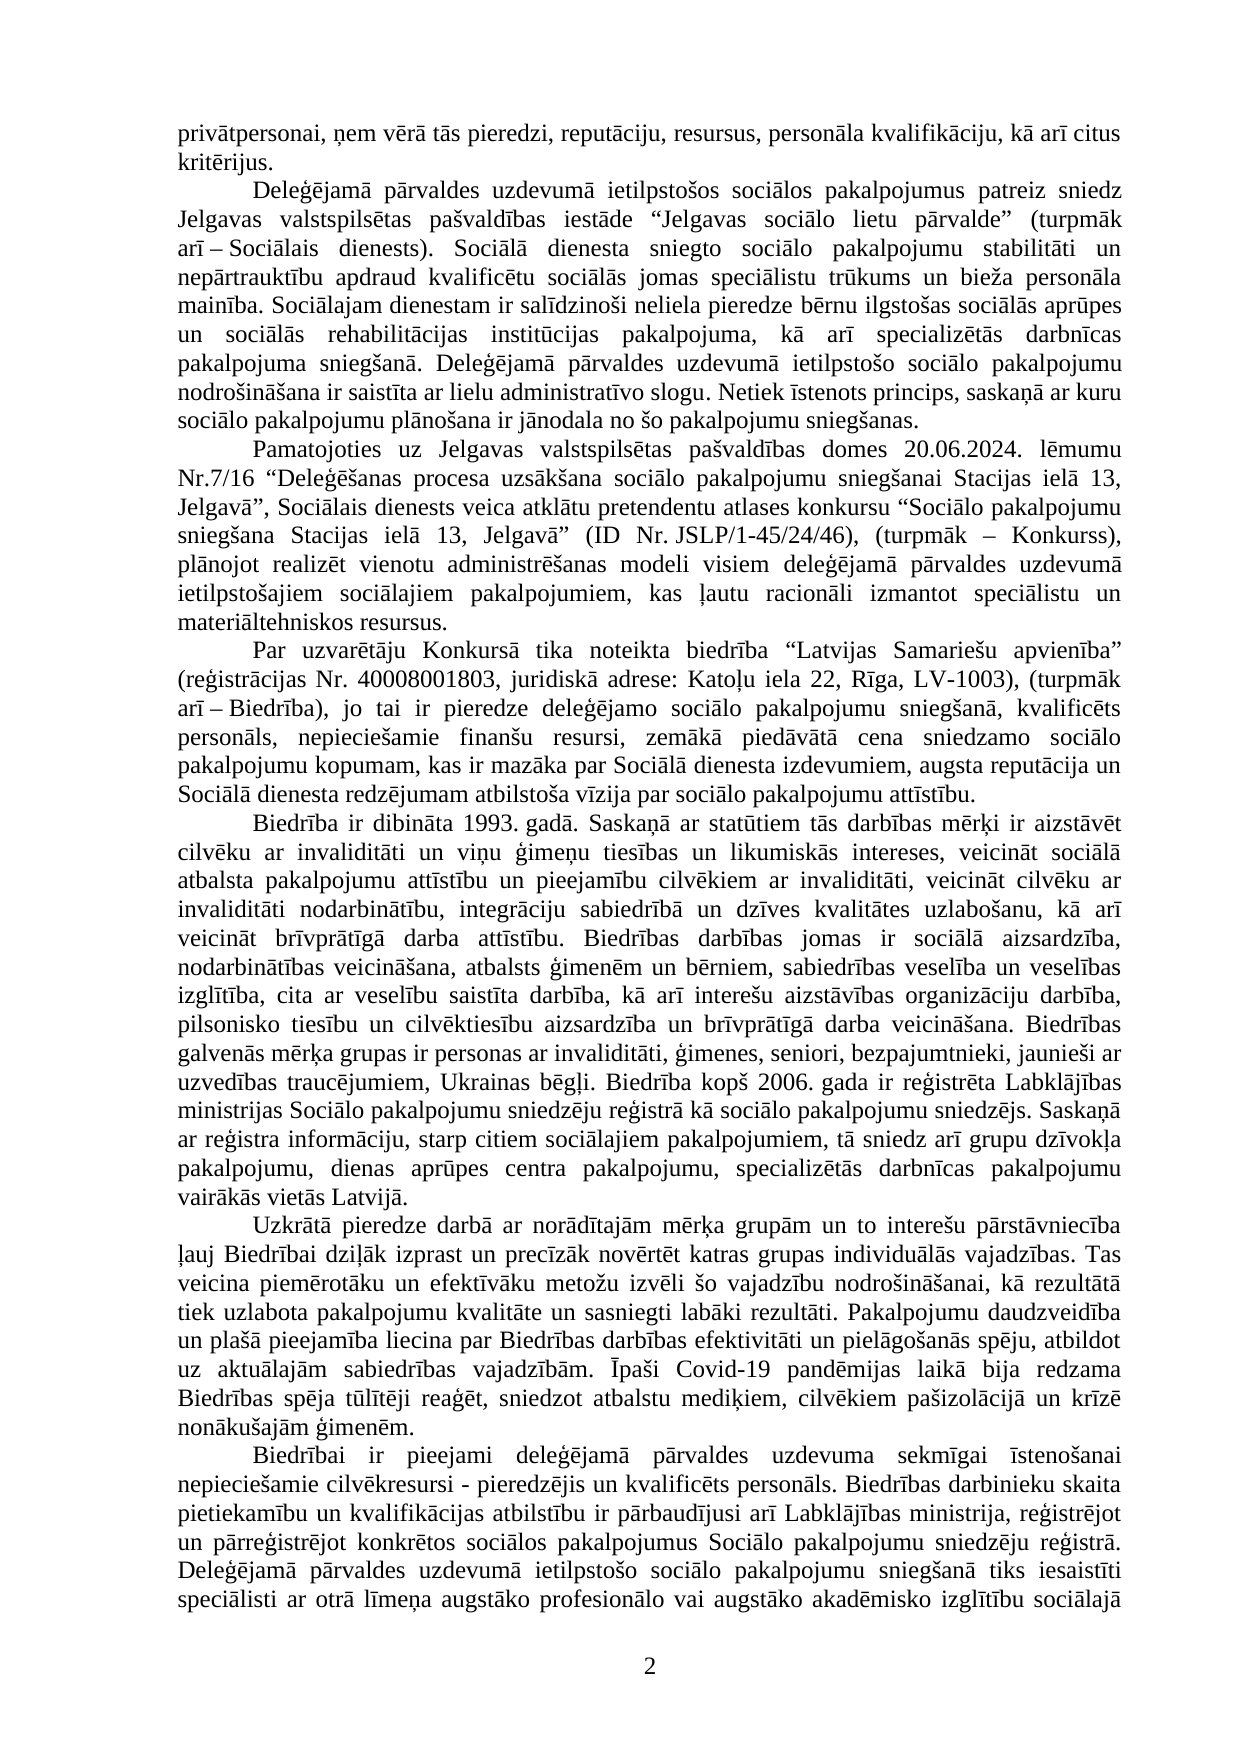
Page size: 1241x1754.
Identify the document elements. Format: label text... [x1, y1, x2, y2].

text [177, 1441, 1122, 1613]
text Pamatojoties uz Jelgavas valstspilsētas pašvaldības domes 20.06.2024. lēmumu Nr.7/16 “Deleģēšanas procesa uzsākšana sociālo pakalpojumu sniegšanai Stacijas ielā 13, Jelgavā”, Sociālais dienests veica atklātu pretendentu atlases konkursu “Sociālo pakalpojumu sniegšana Stacijas ielā 13, Jelgavā” (ID Nr. JSLP/1-45/24/46), (turpmāk – Konkurss), plānojot realizēt vienotu administrēšanas modeli visiem deleģējamā pārvaldes uzdevumā ietilpstošajiem sociālajiem pakalpojumiem, kas ļautu racionāli izmantot speciālistu un materiāltehniskos resursus. [177, 434, 1122, 636]
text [177, 118, 1122, 176]
text Biedrība ir dibināta 1993. gadā. Saskaņā ar statūtiem tās darbības mērķi ir aizstāvēt cilvēku ar invaliditāti un viņu ģimeņu tiesības un likumiskās intereses, veicināt sociālā atbalsta pakalpojumu attīstību un pieejamību cilvēkiem ar invaliditāti, veicināt cilvēku ar invaliditāti nodarbinātību, integrāciju sabiedrībā un dzīves kvalitātes uzlabošanu, kā arī veicināt brīvprātīgā darba attīstību. Biedrības darbības jomas ir sociālā aizsardzība, nodarbinātības veicināšana, atbalsts ģimenēm un bērniem, sabiedrības veselība un veselības izglītība, cita ar veselību saistīta darbība, kā arī interešu aizstāvības organizāciju darbība, pilsonisko tiesību un cilvēktiesību aizsardzība un brīvprātīgā darba veicināšana. Biedrības galvenās mērķa grupas ir personas ar invaliditāti, ģimenes, seniori, bezpajumtnieki, jaunieši ar uzvedības traucējumiem, Ukrainas bēgļi. Biedrība kopš 2006. gada ir reģistrēta Labklājības ministrijas Sociālo pakalpojumu sniedzēju reģistrā kā sociālo pakalpojumu sniedzējs. Saskaņā ar reģistra informāciju, starp citiem sociālajiem pakalpojumiem, tā sniedz arī grupu dzīvokļa pakalpojumu, dienas aprūpes centra pakalpojumu, specializētās darbnīcas pakalpojumu vairākās vietās Latvijā. [177, 808, 1122, 1211]
text Deleģējamā pārvaldes uzdevumā ietilpstošos sociālos pakalpojumus patreiz sniedz Jelgavas valstspilsētas pašvaldības iestāde “Jelgavas sociālo lietu pārvalde” (turpmāk arī – Sociālais dienests). Sociālā dienesta sniegto sociālo pakalpojumu stabilitāti un nepārtrauktību apdraud kvalificētu sociālās jomas speciālistu trūkums un bieža personāla mainība. Sociālajam dienestam ir salīdzinoši neliela pieredze bērnu ilgstošas sociālās aprūpes un sociālās rehabilitācijas institūcijas pakalpojuma, kā arī specializētās darbnīcas pakalpojuma sniegšanā. Deleģējamā pārvaldes uzdevumā ietilpstošo sociālo pakalpojumu nodrošināšana ir saistīta ar lielu administratīvo slogu. Netiek īstenots princips, saskaņā ar kuru sociālo pakalpojumu plānošana ir jānodala no šo pakalpojumu sniegšanas. [177, 176, 1122, 434]
text Par uzvarētāju Konkursā tika noteikta biedrība “Latvijas Samariešu apvienība” (reģistrācijas Nr. 40008001803, juridiskā adrese: Katoļu iela 22, Rīga, LV-1003), (turpmāk arī – Biedrība), jo tai ir pieredze deleģējamo sociālo pakalpojumu sniegšanā, kvalificēts personāls, nepieciešamie finanšu resursi, zemākā piedāvātā cena sniedzamo sociālo pakalpojumu kopumam, kas ir mazāka par Sociālā dienesta izdevumiem, augsta reputācija un Sociālā dienesta redzējumam atbilstoša vīzija par sociālo pakalpojumu attīstību. [177, 636, 1122, 808]
text Uzkrātā pieredze darbā ar norādītajām mērķa grupām un to interešu pārstāvniecība ļauj Biedrībai dziļāk izprast un precīzāk novērtēt katras grupas individuālās vajadzības. Tas veicina piemērotāku un efektīvāku metožu izvēli šo vajadzību nodrošināšanai, kā rezultātā tiek uzlabota pakalpojumu kvalitāte un sasniegti labāki rezultāti. Pakalpojumu daudzveidība un plašā pieejamība liecina par Biedrības darbības efektivitāti un pielāgošanās spēju, atbildot uz aktuālajām sabiedrības vajadzībām. Īpaši Covid-19 pandēmijas laikā bija redzama Biedrības spēja tūlītēji reaģēt, sniedzot atbalstu mediķiem, cilvēkiem pašizolācijā un krīzē nonākušajām ģimenēm. [177, 1211, 1122, 1441]
